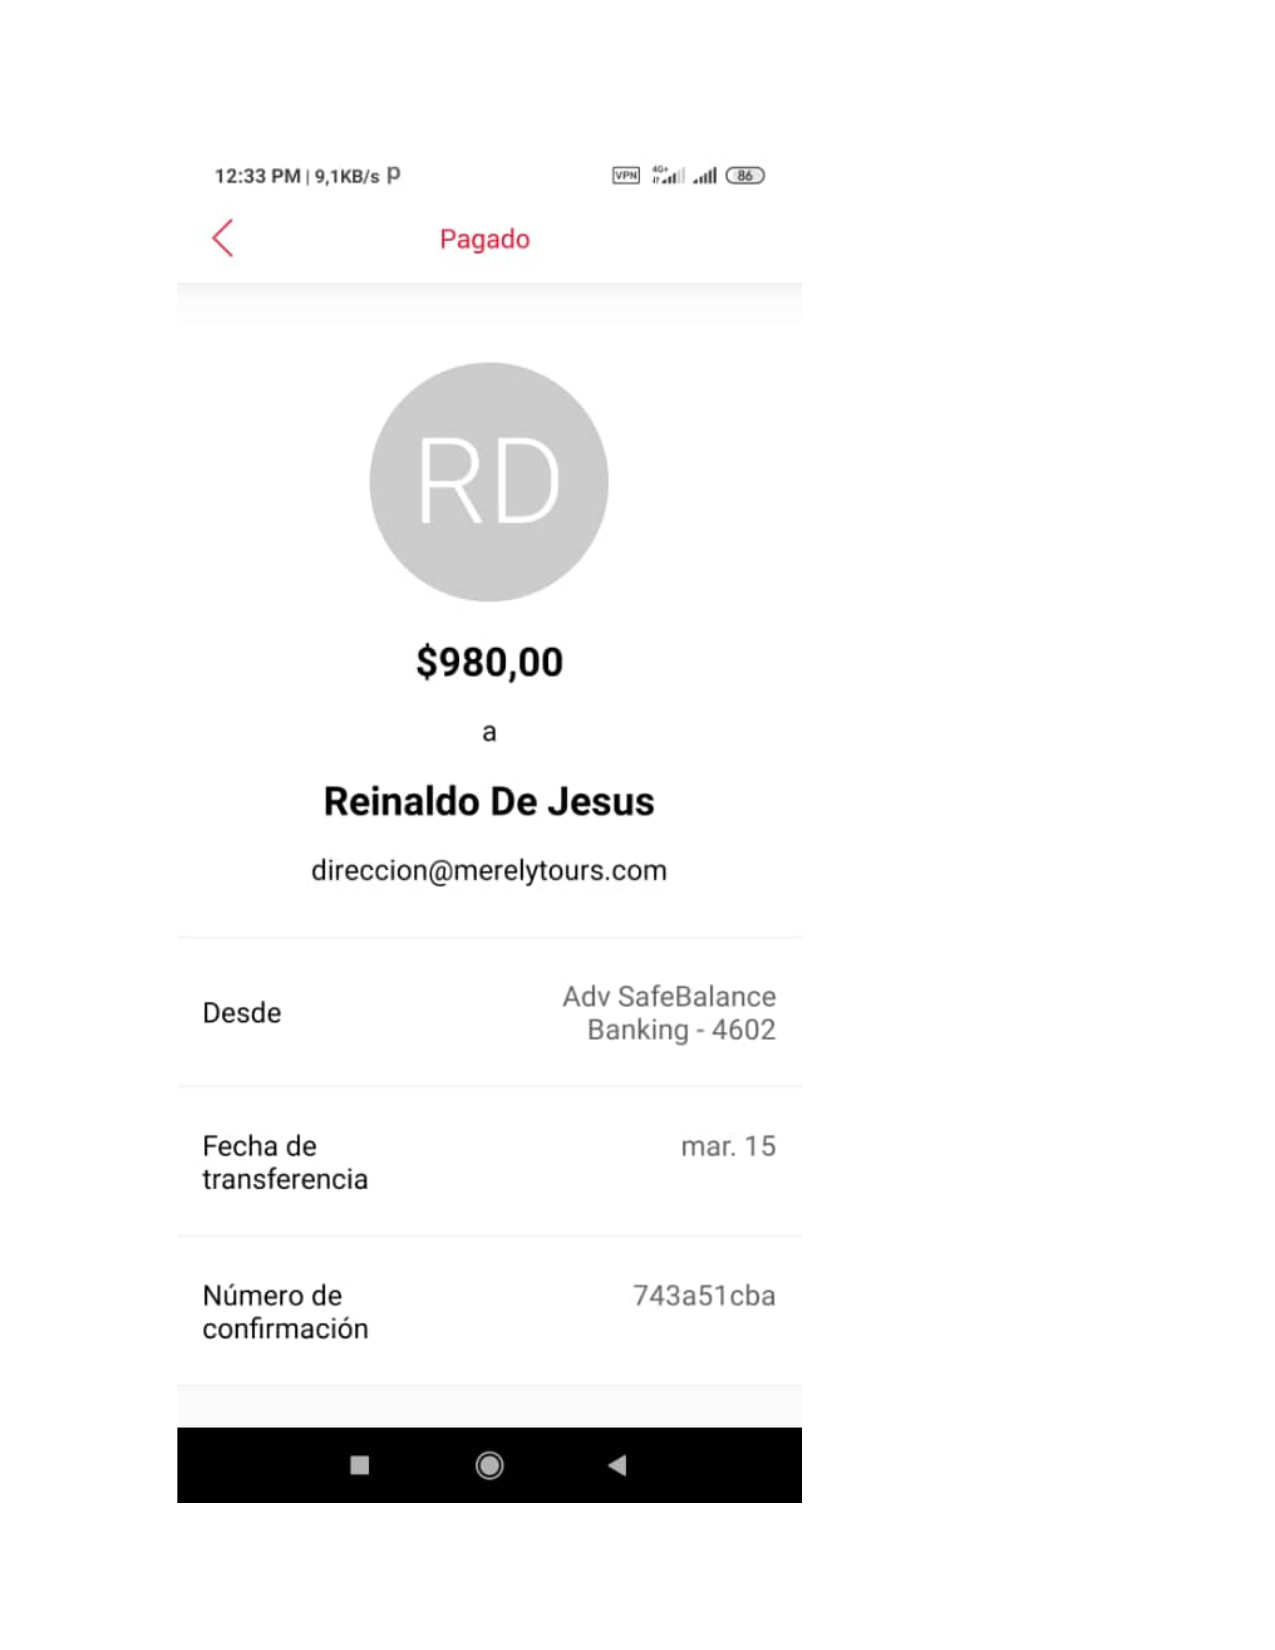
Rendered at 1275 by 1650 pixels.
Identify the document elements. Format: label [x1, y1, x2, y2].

picture [177, 147, 802, 1503]
